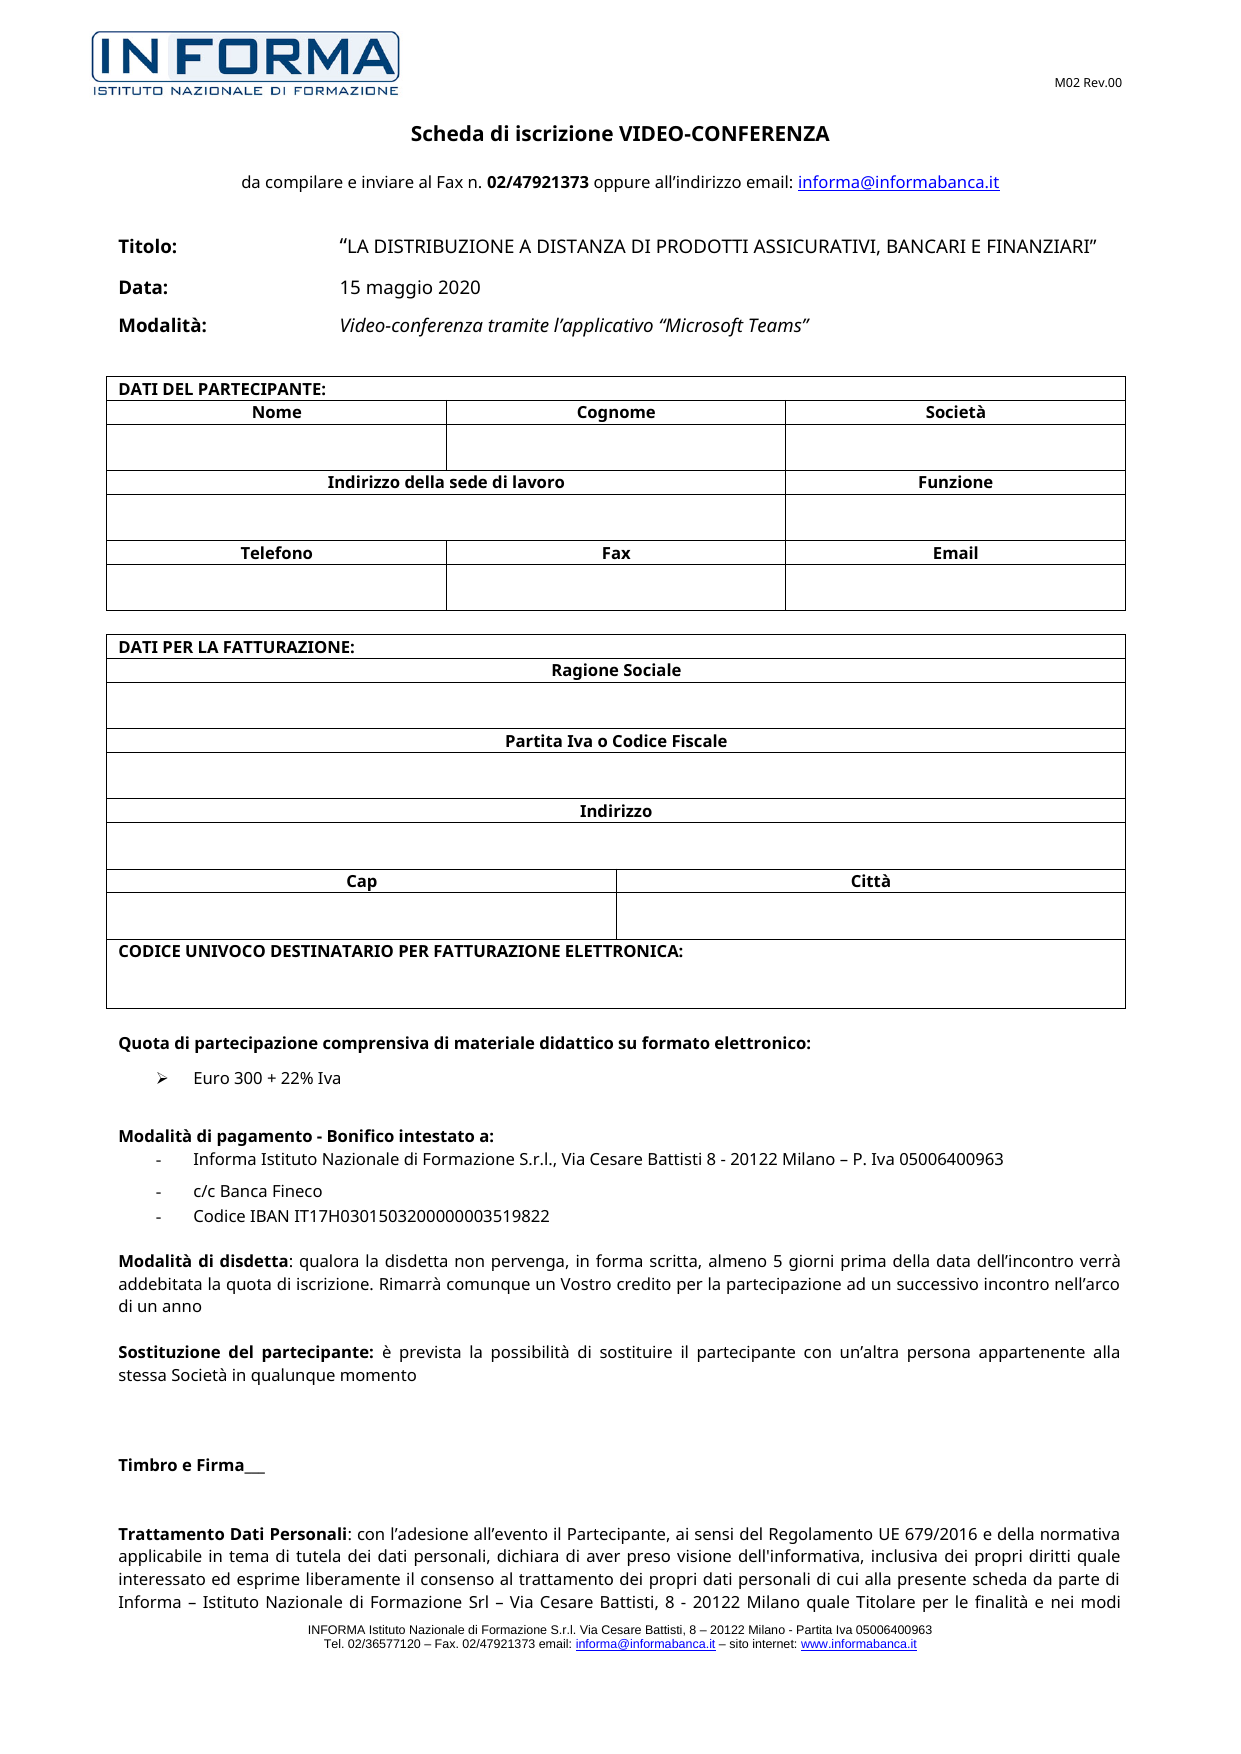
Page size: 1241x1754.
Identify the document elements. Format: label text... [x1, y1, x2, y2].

table_cell [107, 425, 446, 470]
text da compilare e inviare al Fax n. 02/47921373 oppure all’indirizzo email: informa@informabanca.it [118, 171, 1122, 193]
table_cell Indirizzo della sede di lavoro [107, 471, 785, 494]
table_cell [786, 495, 1125, 540]
table_cell Email [786, 541, 1125, 564]
table_cell [447, 425, 785, 470]
picture [83, 25, 408, 100]
table_cell [447, 565, 785, 610]
table_cell Città [617, 870, 1125, 892]
table_cell Partita Iva o Codice Fiscale [107, 729, 1125, 752]
text Data: 15 maggio 2020 [118, 274, 1122, 299]
table_cell [107, 495, 785, 540]
list Euro 300 + 22% Iva [156, 1067, 1122, 1089]
table_cell [786, 425, 1125, 470]
list Codice IBAN IT17H0301503200000003519822 [156, 1204, 1122, 1227]
table_cell Società [786, 401, 1125, 423]
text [118, 1522, 1122, 1613]
text Titolo: “LA DISTRIBUZIONE A DISTANZA DI PRODOTTI ASSICURATIVI, BANCARI E FINANZIARI” [118, 231, 1122, 260]
table_cell Ragione Sociale [107, 659, 1125, 682]
table_cell Funzione [786, 471, 1125, 494]
table_header DATI PER LA FATTURAZIONE: [107, 635, 1125, 658]
text Timbro e Firma___ [118, 1454, 1122, 1477]
table_cell Cognome [447, 401, 785, 423]
table_cell Cap [107, 870, 616, 892]
table_cell Indirizzo [107, 799, 1125, 822]
table_header DATI DEL PARTECIPANTE: [107, 377, 1125, 400]
table_cell CODICE UNIVOCO DESTINATARIO PER FATTURAZIONE ELETTRONICA: [107, 940, 1125, 1008]
table_cell Telefono [107, 541, 446, 564]
text Quota di partecipazione comprensiva di materiale didattico su formato elettronico: [118, 1032, 1122, 1054]
list c/c Banca Fineco [156, 1170, 1122, 1204]
table_cell [107, 683, 1125, 728]
table_cell [617, 893, 1125, 939]
text Modalità di disdetta: qualora la disdetta non pervenga, in forma scritta, almeno 5 giorni prima della data dell’incontro verrà addebitata la quota di iscrizione. Rimarrà comunque un Vostro credito per la partecipazione ad un successivo incontro nell’arco di un anno [118, 1250, 1122, 1318]
table_cell Nome [107, 401, 446, 423]
text Modalità: Video-conferenza tramite l’applicativo “Microsoft Teams” [118, 312, 1122, 338]
table_cell [107, 893, 616, 939]
text Scheda di iscrizione VIDEO-CONFERENZA [118, 119, 1122, 148]
text Sostituzione del partecipante: è prevista la possibilità di sostituire il partecipante con un’altra persona appartenente alla stessa Società in qualunque momento [118, 1341, 1122, 1386]
table_cell Fax [447, 541, 785, 564]
list Informa Istituto Nazionale di Formazione S.r.l., Via Cesare Battisti 8 - 20122 Milano – P. Iva 05006400963 [156, 1147, 1122, 1170]
table_cell [107, 823, 1125, 868]
table_cell [786, 565, 1125, 610]
table_cell [107, 565, 446, 610]
text Modalità di pagamento - Bonifico intestato a: [118, 1125, 1122, 1147]
table_cell [107, 753, 1125, 798]
